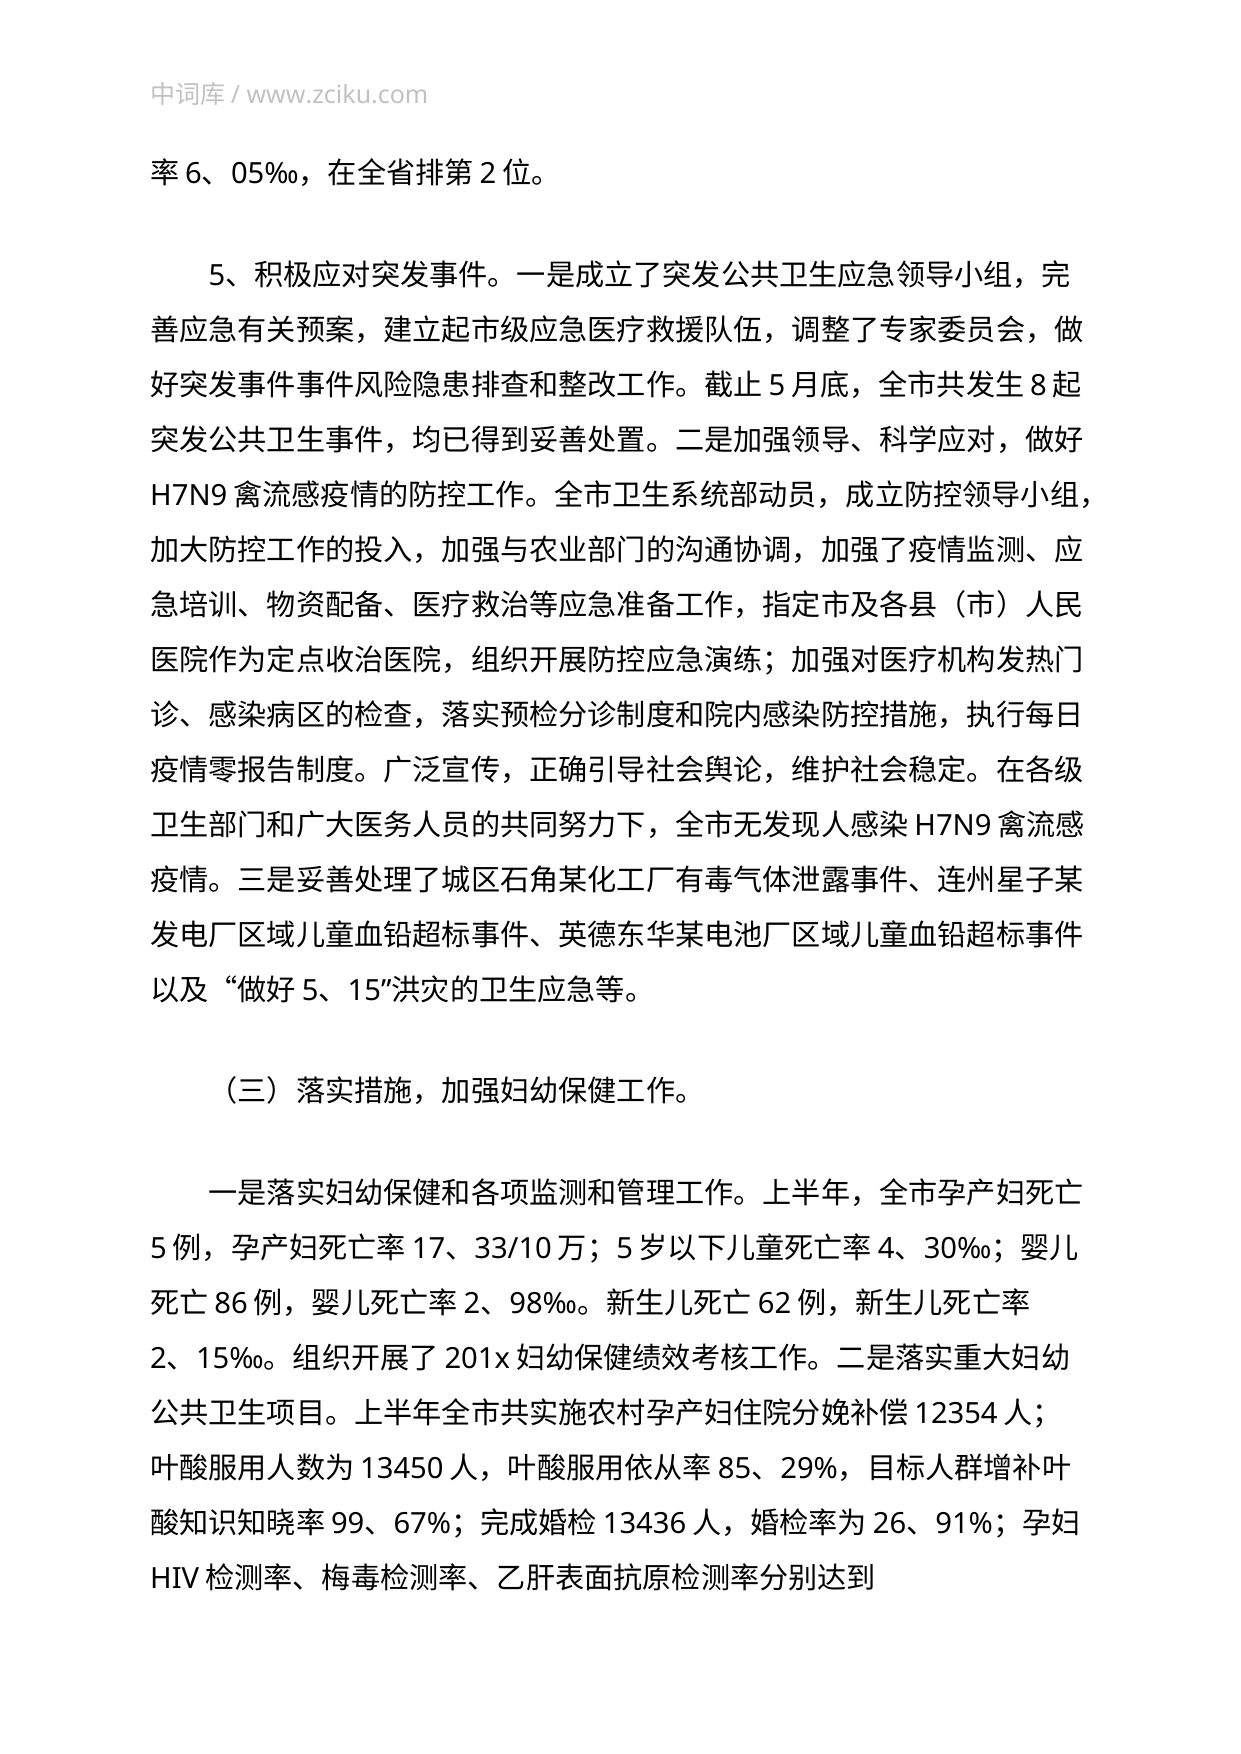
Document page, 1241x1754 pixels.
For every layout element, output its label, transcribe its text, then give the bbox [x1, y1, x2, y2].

text （三）落实措施，加强妇幼保健工作。 [150, 1068, 1090, 1110]
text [150, 1170, 1090, 1597]
text 5、积极应对突发事件。一是成立了突发公共卫生应急领导小组，完善应急有关预案，建立起市级应急医疗救援队伍，调整了专家委员会，做好突发事件事件风险隐患排查和整改工作。截止5月底，全市共发生8起突发公共卫生事件，均已得到妥善处置。二是加强领导、科学应对，做好H7N9禽流感疫情的防控工作。全市卫生系统部动员，成立防控领导小组，加大防控工作的投入，加强与农业部门的沟通协调，加强了疫情监测、应急培训、物资配备、医疗救治等应急准备工作，指定市及各县（市）人民医院作为定点收治医院，组织开展防控应急演练；加强对医疗机构发热门诊、感染病区的检查，落实预检分诊制度和院内感染防控措施，执行每日疫情零报告制度。广泛宣传，正确引导社会舆论，维护社会稳定。在各级卫生部门和广大医务人员的共同努力下，全市无发现人感染H7N9禽流感疫情。三是妥善处理了城区石角某化工厂有毒气体泄露事件、连州星子某发电厂区域儿童血铅超标事件、英德东华某电池厂区域儿童血铅超标事件以及“做好5、15”洪灾的卫生应急等。 [150, 252, 1090, 1008]
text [150, 150, 1090, 192]
